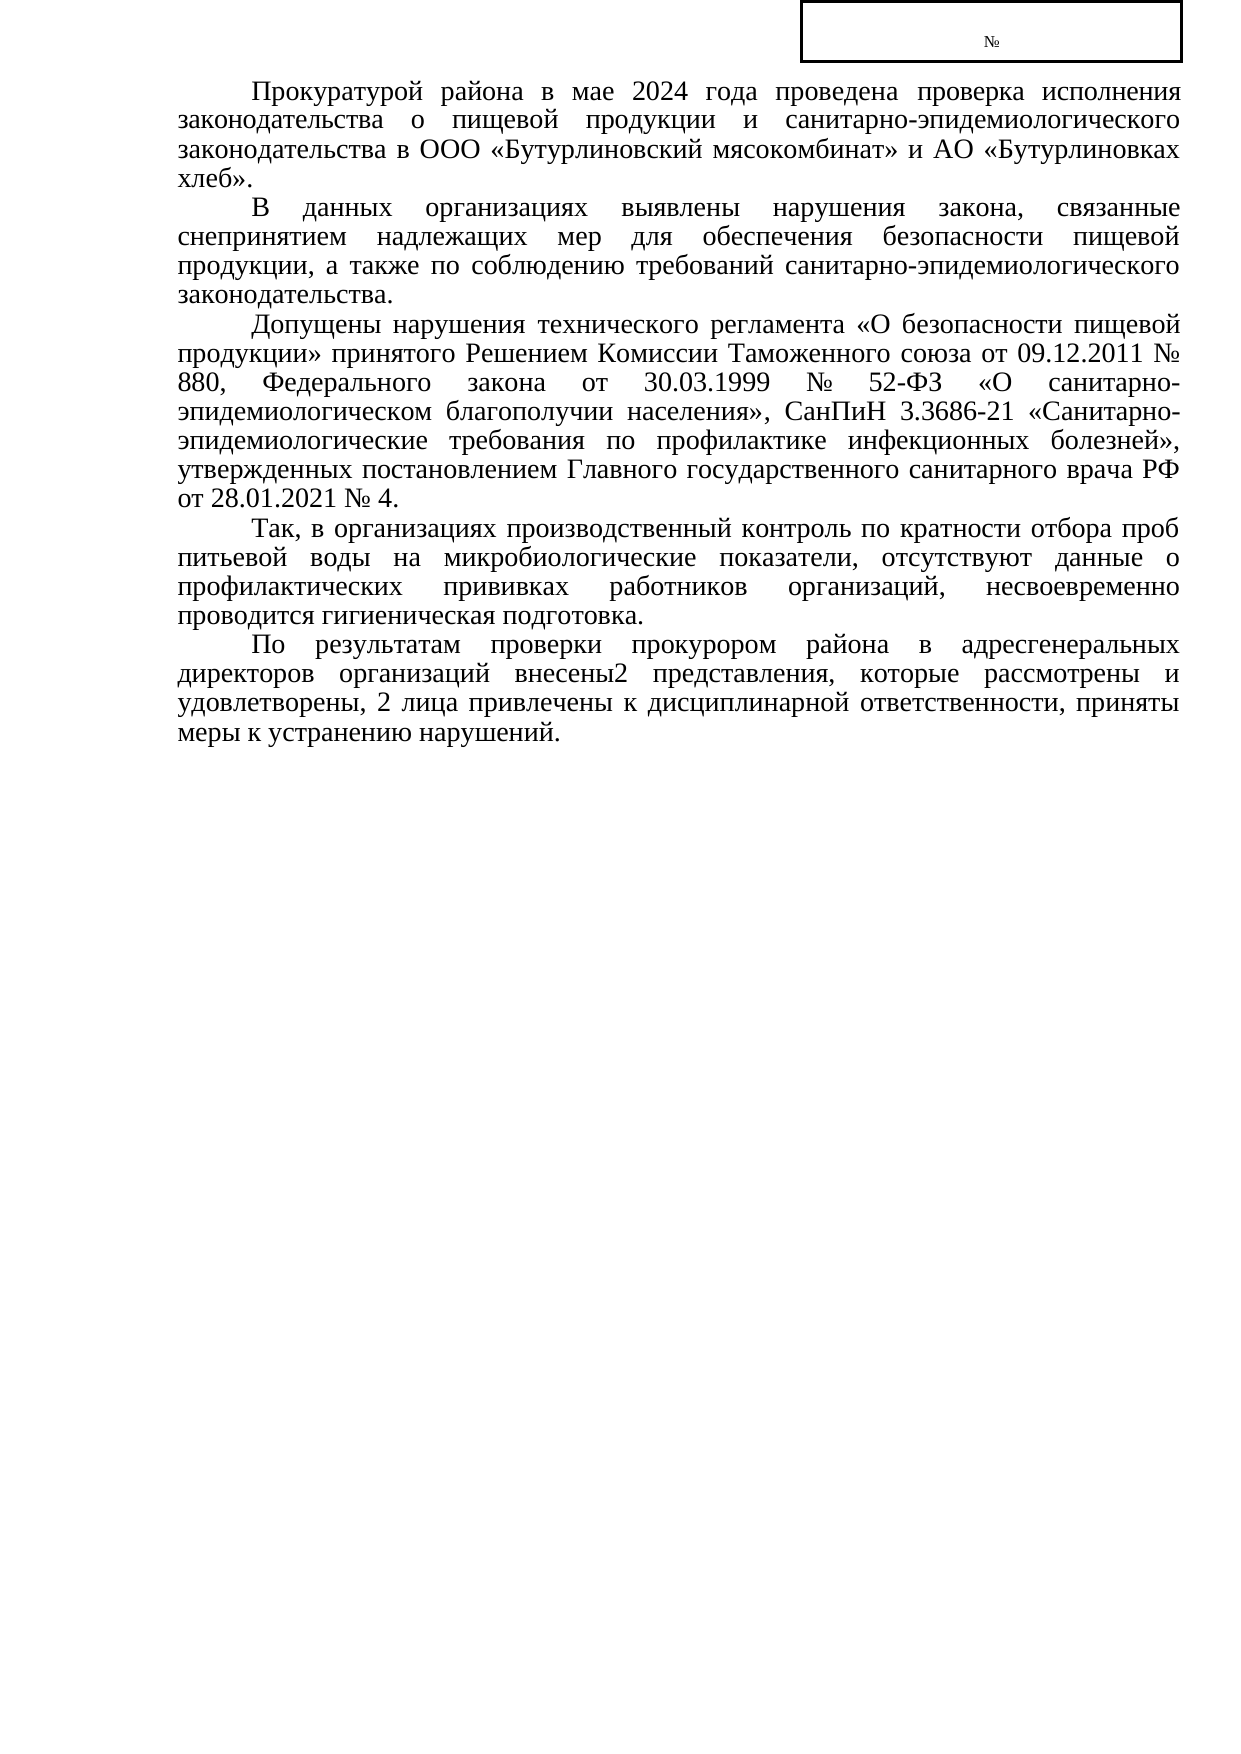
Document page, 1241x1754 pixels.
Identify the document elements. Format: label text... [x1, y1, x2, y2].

text В данных организациях выявлены нарушения закона, связанные снепринятием надлежащих мер для обеспечения безопасности пищевой продукции, а также по соблюдению требований санитарно-эпидемиологического законодательства. [177, 193, 1181, 310]
text Допущены нарушения технического регламента «О безопасности пищевой продукции» принятого Решением Комиссии Таможенного союза от 09.12.2011 № 880, Федерального закона от 30.03.1999 № 52-ФЗ «О санитарно-эпидемиологическом благополучии населения», СанПиН 3.3686-21 «Санитарно-эпидемиологические требования по профилактике инфекционных болезней», утвержденных постановлением Главного государственного санитарного врача РФ от 28.01.2021 № 4. [177, 310, 1181, 514]
text По результатам проверки прокурором района в адресгенеральных директоров организаций внесены2 представления, которые рассмотрены и удовлетворены, 2 лица привлечены к дисциплинарной ответственности, приняты меры к устранению нарушений. [177, 631, 1181, 747]
text Так, в организациях производственный контроль по кратности отбора проб питьевой воды на микробиологические показатели, отсутствуют данные о профилактических прививках работников организаций, несвоевременно проводится гигиеническая подготовка. [177, 514, 1181, 631]
text Прокуратурой района в мае 2024 года проведена проверка исполнения законодательства о пищевой продукции и санитарно-эпидемиологического законодательства в ООО «Бутурлиновский мясокомбинат» и АО «Бутурлиновках хлеб». [177, 77, 1181, 193]
